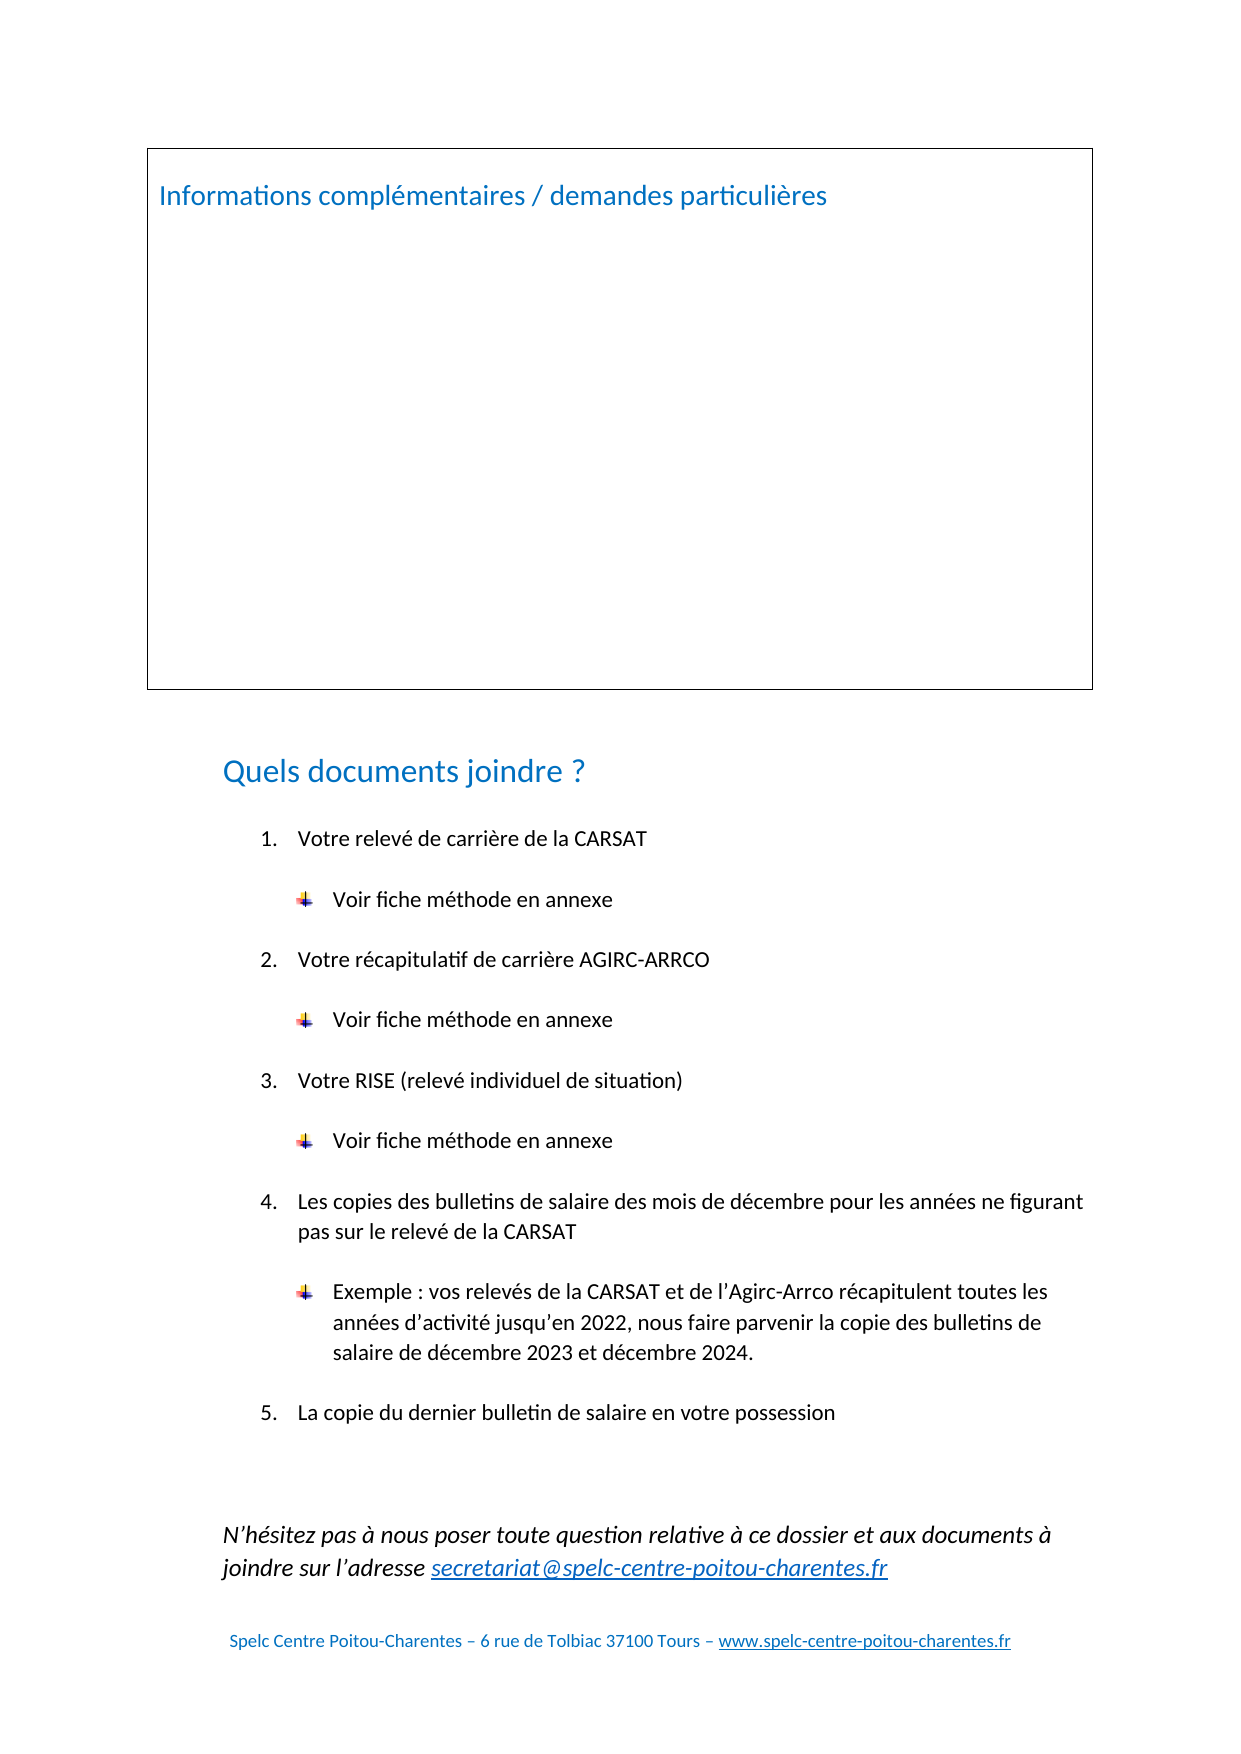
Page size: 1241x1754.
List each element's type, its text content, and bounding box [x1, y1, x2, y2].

picture [296, 1011, 313, 1028]
list Exemple : vos relevés de la CARSAT et de l’Agirc-Arrco récapitulent toutes les années d’activité jusqu’en 2022, nous faire parvenir la copie des bulletins de salaire de décembre 2023 et décembre 2024. [295, 1277, 1093, 1366]
list N’hésitez pas à nous poser toute question relative à ce dossier et aux documents à joindre sur l’adresse secretariat@spelc-centre-poitou-charentes.fr [223, 1519, 1093, 1582]
list Voir fiche méthode en annexe [295, 1126, 1093, 1154]
list Votre relevé de carrière de la CARSAT [260, 824, 1093, 852]
picture [296, 1283, 313, 1300]
list Votre RISE (relevé individuel de situation) [260, 1066, 1093, 1094]
list Les copies des bulletins de salaire des mois de décembre pour les années ne figurant pas sur le relevé de la CARSAT [260, 1187, 1093, 1245]
list Voir fiche méthode en annexe [295, 1006, 1093, 1033]
picture [296, 1132, 313, 1149]
picture [296, 890, 313, 907]
list Quels documents joindre ? [223, 750, 1093, 791]
list Votre récapitulatif de carrière AGIRC-ARRCO [260, 945, 1093, 973]
list Voir fiche méthode en annexe [295, 885, 1093, 913]
list La copie du dernier bulletin de salaire en votre possession [260, 1398, 1093, 1426]
table_header Informations complémentaires / demandes particulières [148, 149, 1092, 689]
